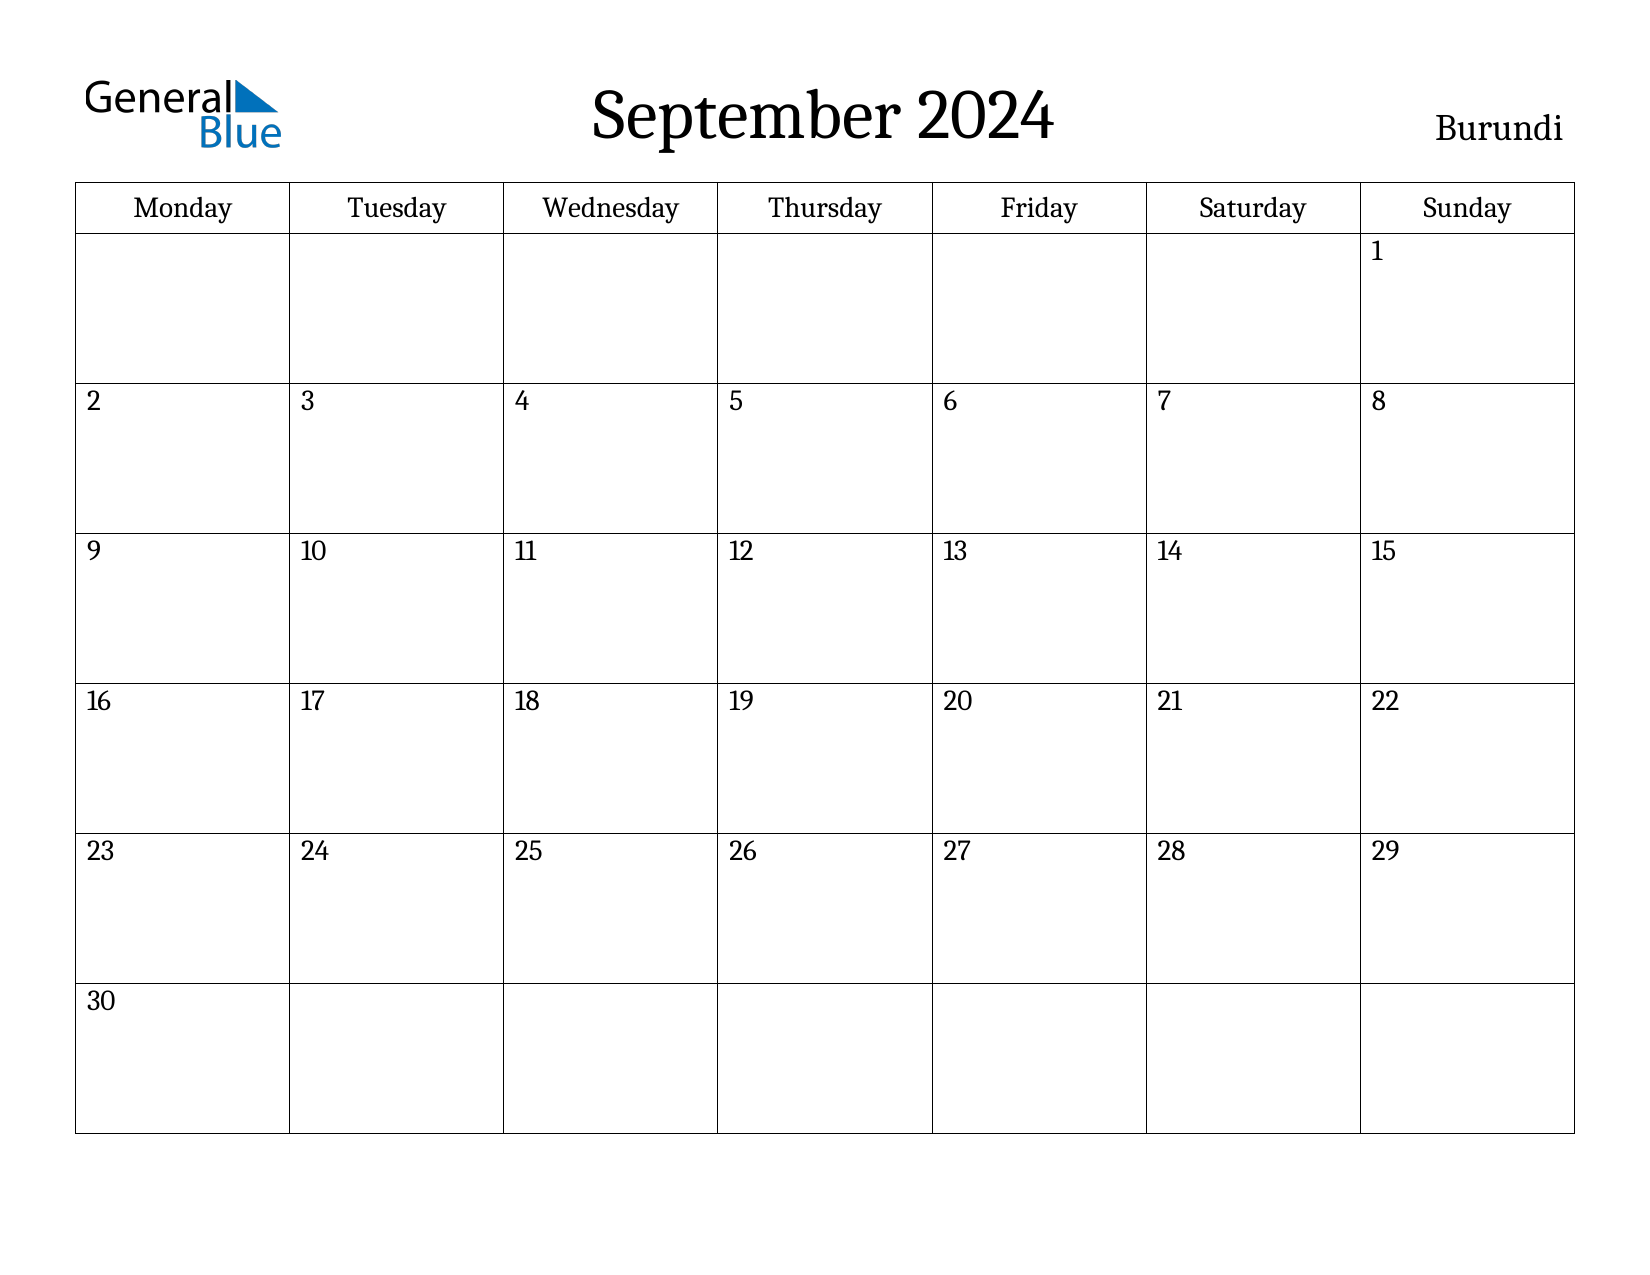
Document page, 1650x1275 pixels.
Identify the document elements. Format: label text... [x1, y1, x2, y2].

table_cell 16 [76, 684, 289, 717]
table_cell [504, 1018, 717, 1133]
table_cell [290, 417, 503, 533]
table_cell [933, 234, 1146, 267]
table_cell [76, 234, 289, 267]
table_cell Wednesday [504, 183, 717, 233]
table_cell Thursday [718, 183, 932, 233]
table_cell 5 [718, 384, 932, 417]
table_cell [290, 717, 503, 833]
table_cell [504, 234, 717, 267]
table_cell 17 [290, 684, 503, 717]
table_cell [290, 234, 503, 267]
table_cell 30 [76, 984, 289, 1017]
table_cell 23 [76, 834, 289, 867]
table_cell Saturday [1147, 183, 1360, 233]
table_cell [504, 567, 717, 683]
table_cell 15 [1361, 534, 1574, 567]
table_cell 21 [1147, 684, 1360, 717]
table_cell [1147, 234, 1360, 267]
table_cell [1361, 984, 1574, 1017]
table_cell [933, 1018, 1146, 1133]
table_cell [76, 567, 289, 683]
table_cell [290, 984, 503, 1017]
table_cell [1147, 984, 1360, 1017]
table_cell [1147, 267, 1360, 383]
table_cell 20 [933, 684, 1146, 717]
table_cell [76, 1018, 289, 1133]
table_cell [1147, 868, 1360, 983]
table_cell [504, 417, 717, 533]
table_cell 29 [1361, 834, 1574, 867]
table_cell [290, 267, 503, 383]
table_cell 13 [933, 534, 1146, 567]
table_cell Tuesday [290, 183, 503, 233]
table_cell Friday [933, 183, 1146, 233]
table_cell [1147, 567, 1360, 683]
table_header September 2024 [504, 75, 1146, 182]
table_cell 25 [504, 834, 717, 867]
table_cell [718, 868, 932, 983]
table_cell [76, 868, 289, 983]
table_cell [718, 267, 932, 383]
table_cell 14 [1147, 534, 1360, 567]
table_cell 4 [504, 384, 717, 417]
table_cell 19 [718, 684, 932, 717]
table_cell [933, 417, 1146, 533]
table_cell 11 [504, 534, 717, 567]
table_cell [718, 984, 932, 1017]
table_cell [504, 717, 717, 833]
table_cell 10 [290, 534, 503, 567]
table_cell 2 [76, 384, 289, 417]
table_header Burundi [1146, 75, 1574, 182]
table_cell 3 [290, 384, 503, 417]
table_cell [718, 1018, 932, 1133]
table_cell [1147, 1018, 1360, 1133]
table_cell [1361, 567, 1574, 683]
table_cell 18 [504, 684, 717, 717]
table_header [76, 75, 503, 182]
table_cell [290, 1018, 503, 1133]
table_cell [1361, 868, 1574, 983]
table_cell 22 [1361, 684, 1574, 717]
table_cell Monday [76, 183, 289, 233]
table_cell [1361, 417, 1574, 533]
table_cell [504, 267, 717, 383]
table_cell 24 [290, 834, 503, 867]
table_cell [718, 717, 932, 833]
table_cell 6 [933, 384, 1146, 417]
table_cell [290, 868, 503, 983]
table_cell [1361, 1018, 1574, 1133]
table_cell [933, 567, 1146, 683]
table_cell Sunday [1361, 183, 1574, 233]
table_cell 8 [1361, 384, 1574, 417]
table_cell [504, 984, 717, 1017]
table_cell 26 [718, 834, 932, 867]
table_cell [1147, 717, 1360, 833]
table_cell [76, 717, 289, 833]
table_cell [1147, 417, 1360, 533]
table_cell [718, 417, 932, 533]
table_cell [290, 567, 503, 683]
table_cell [933, 267, 1146, 383]
table_cell 1 [1361, 234, 1574, 267]
table_cell [718, 234, 932, 267]
table_cell [76, 267, 289, 383]
table_cell [933, 984, 1146, 1017]
table_cell 7 [1147, 384, 1360, 417]
table_cell 12 [718, 534, 932, 567]
picture [86, 80, 281, 148]
table_cell [933, 868, 1146, 983]
table_cell [504, 868, 717, 983]
table_cell [76, 417, 289, 533]
table_cell 9 [76, 534, 289, 567]
table_cell 27 [933, 834, 1146, 867]
table_cell [1361, 267, 1574, 383]
table_cell 28 [1147, 834, 1360, 867]
table_cell [933, 717, 1146, 833]
table_cell [1361, 717, 1574, 833]
table_cell [718, 567, 932, 683]
